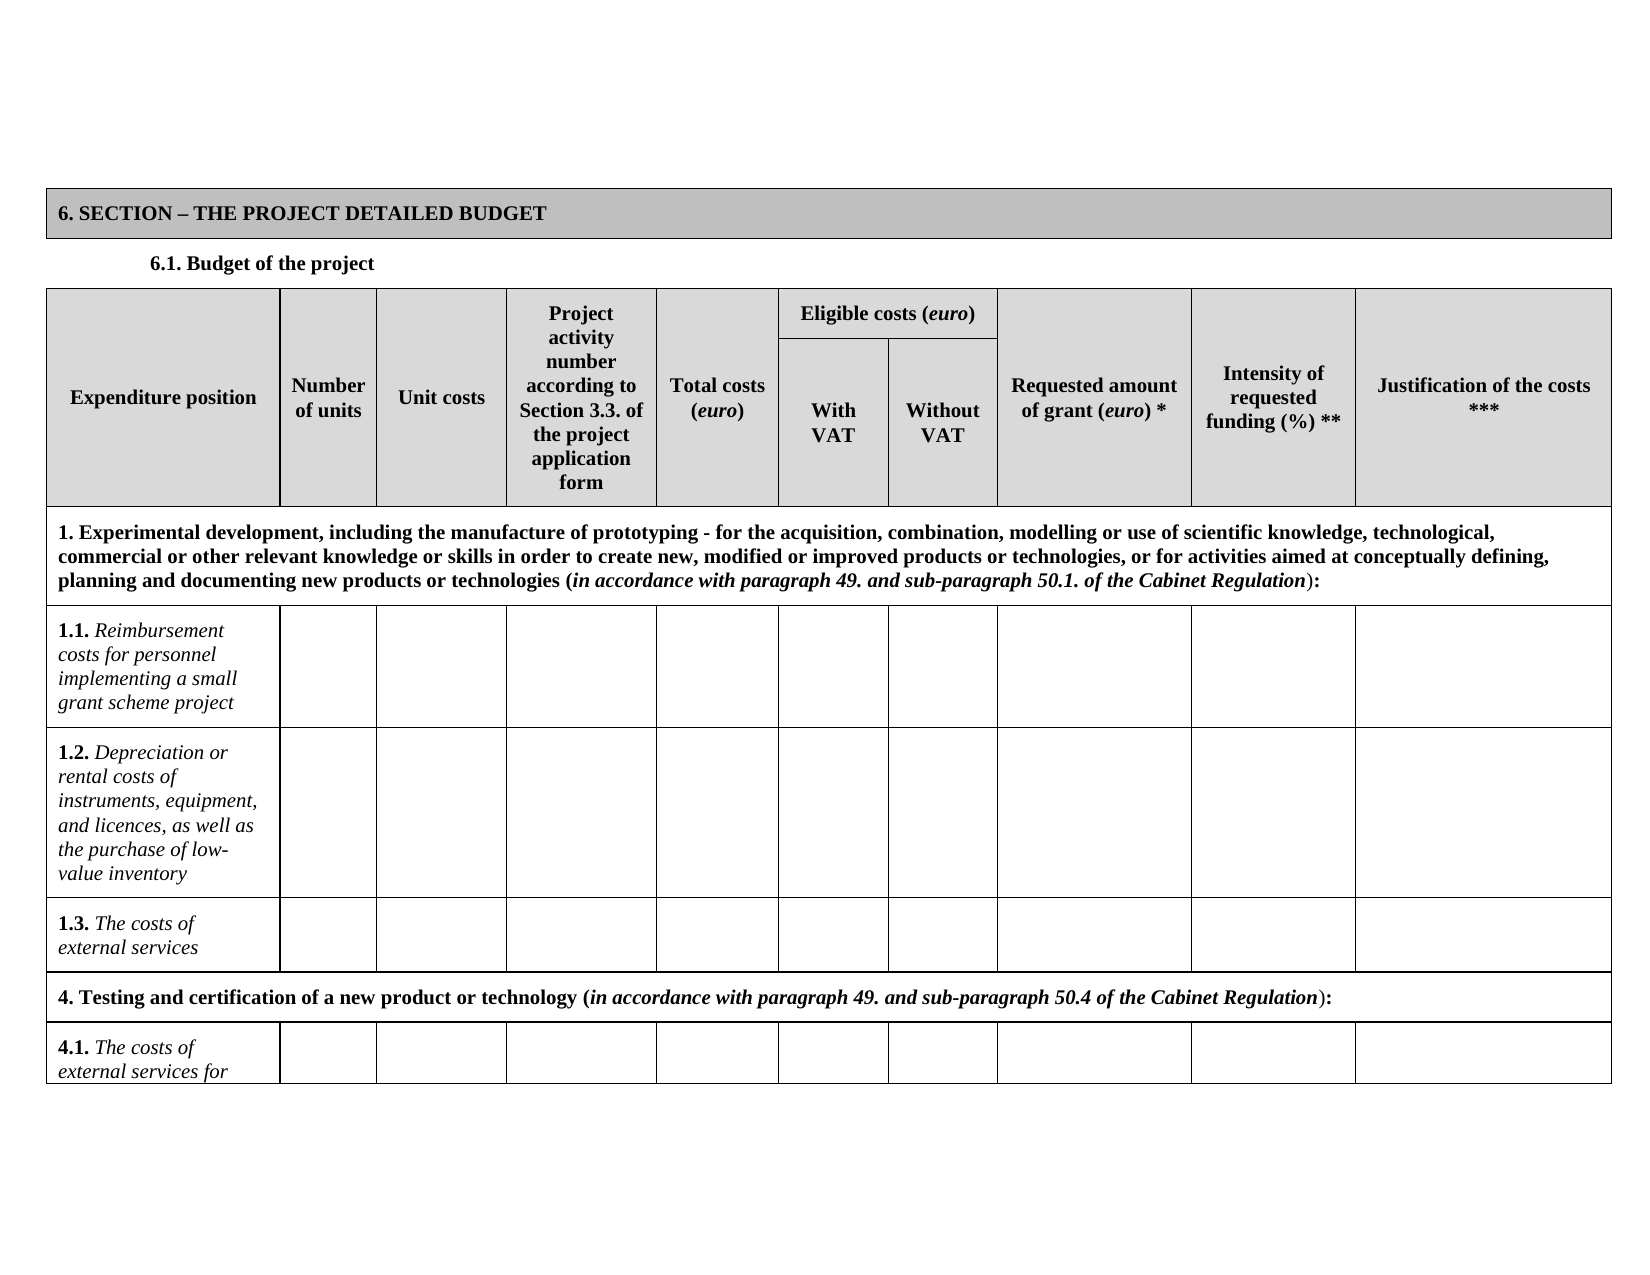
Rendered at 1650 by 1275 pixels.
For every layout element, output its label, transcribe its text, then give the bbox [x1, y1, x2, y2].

table_cell [998, 898, 1191, 971]
table_cell [779, 728, 888, 897]
table_cell [507, 1023, 656, 1083]
table_cell [1192, 898, 1355, 971]
table_cell [998, 728, 1191, 897]
table_header 6. SECTION – THE PROJECT DETAILED BUDGET [47, 189, 1611, 238]
table_cell [1356, 728, 1611, 897]
table_cell [779, 898, 888, 971]
table_cell [1192, 728, 1355, 897]
table_cell [779, 606, 888, 727]
table_header Number of units [281, 289, 376, 506]
text 6.1. Budget of the project [150, 251, 1500, 275]
table_cell [1356, 898, 1611, 971]
table_cell [657, 728, 778, 897]
table_header Eligible costs (euro) [779, 289, 997, 338]
table_cell [657, 1023, 778, 1083]
table_cell [998, 606, 1191, 727]
table_header Unit costs [377, 289, 506, 506]
table_cell [377, 728, 506, 897]
table_cell [377, 1023, 506, 1083]
table_cell 1. Experimental development, including the manufacture of prototyping - for the acquisition, combination, modelling or use of scientific knowledge, technological, commercial or other relevant knowledge or skills in order to create new, modified or improved products or technologies, or for activities aimed at conceptually defining, planning and documenting new products or technologies (in accordance with paragraph 49. and sub-paragraph 50.1. of the Cabinet Regulation): [47, 507, 1611, 604]
table_cell [507, 898, 656, 971]
table_cell [377, 606, 506, 727]
table_cell 1.3. The costs of external services [47, 898, 279, 971]
table_cell [1192, 1023, 1355, 1083]
table_cell [507, 728, 656, 897]
table_header Justification of the costs *** [1356, 289, 1611, 506]
table_cell [657, 606, 778, 727]
table_cell [889, 1023, 997, 1083]
table_cell With VAT [779, 339, 888, 506]
table_cell [889, 606, 997, 727]
table_cell [507, 606, 656, 727]
table_cell [281, 606, 376, 727]
table_header Requested amount of grant (euro) * [998, 289, 1191, 506]
table_cell [1192, 606, 1355, 727]
table_header Expenditure position [47, 289, 279, 506]
table_cell [889, 728, 997, 897]
table_header Intensity of requested funding (%) ** [1192, 289, 1355, 506]
table_header Total costs (euro) [657, 289, 778, 506]
table_cell [889, 898, 997, 971]
table_cell Without VAT [889, 339, 997, 506]
table_cell [657, 898, 778, 971]
table_cell [281, 898, 376, 971]
table_cell [1356, 606, 1611, 727]
table_cell [281, 1023, 376, 1083]
table_cell [1356, 1023, 1611, 1083]
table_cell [47, 1023, 279, 1083]
table_cell 4. Testing and certification of a new product or technology (in accordance with paragraph 49. and sub-paragraph 50.4 of the Cabinet Regulation): [47, 973, 1611, 1021]
table_cell [377, 898, 506, 971]
table_cell 1.2. Depreciation or rental costs of instruments, equipment, and licences, as well as the purchase of low-value inventory [47, 728, 279, 897]
table_header Project activity number according to Section 3.3. of the project application form [507, 289, 656, 506]
table_cell 1.1. Reimbursement costs for personnel implementing a small grant scheme project [47, 606, 279, 727]
table_cell [998, 1023, 1191, 1083]
table_cell [779, 1023, 888, 1083]
table_cell [281, 728, 376, 897]
